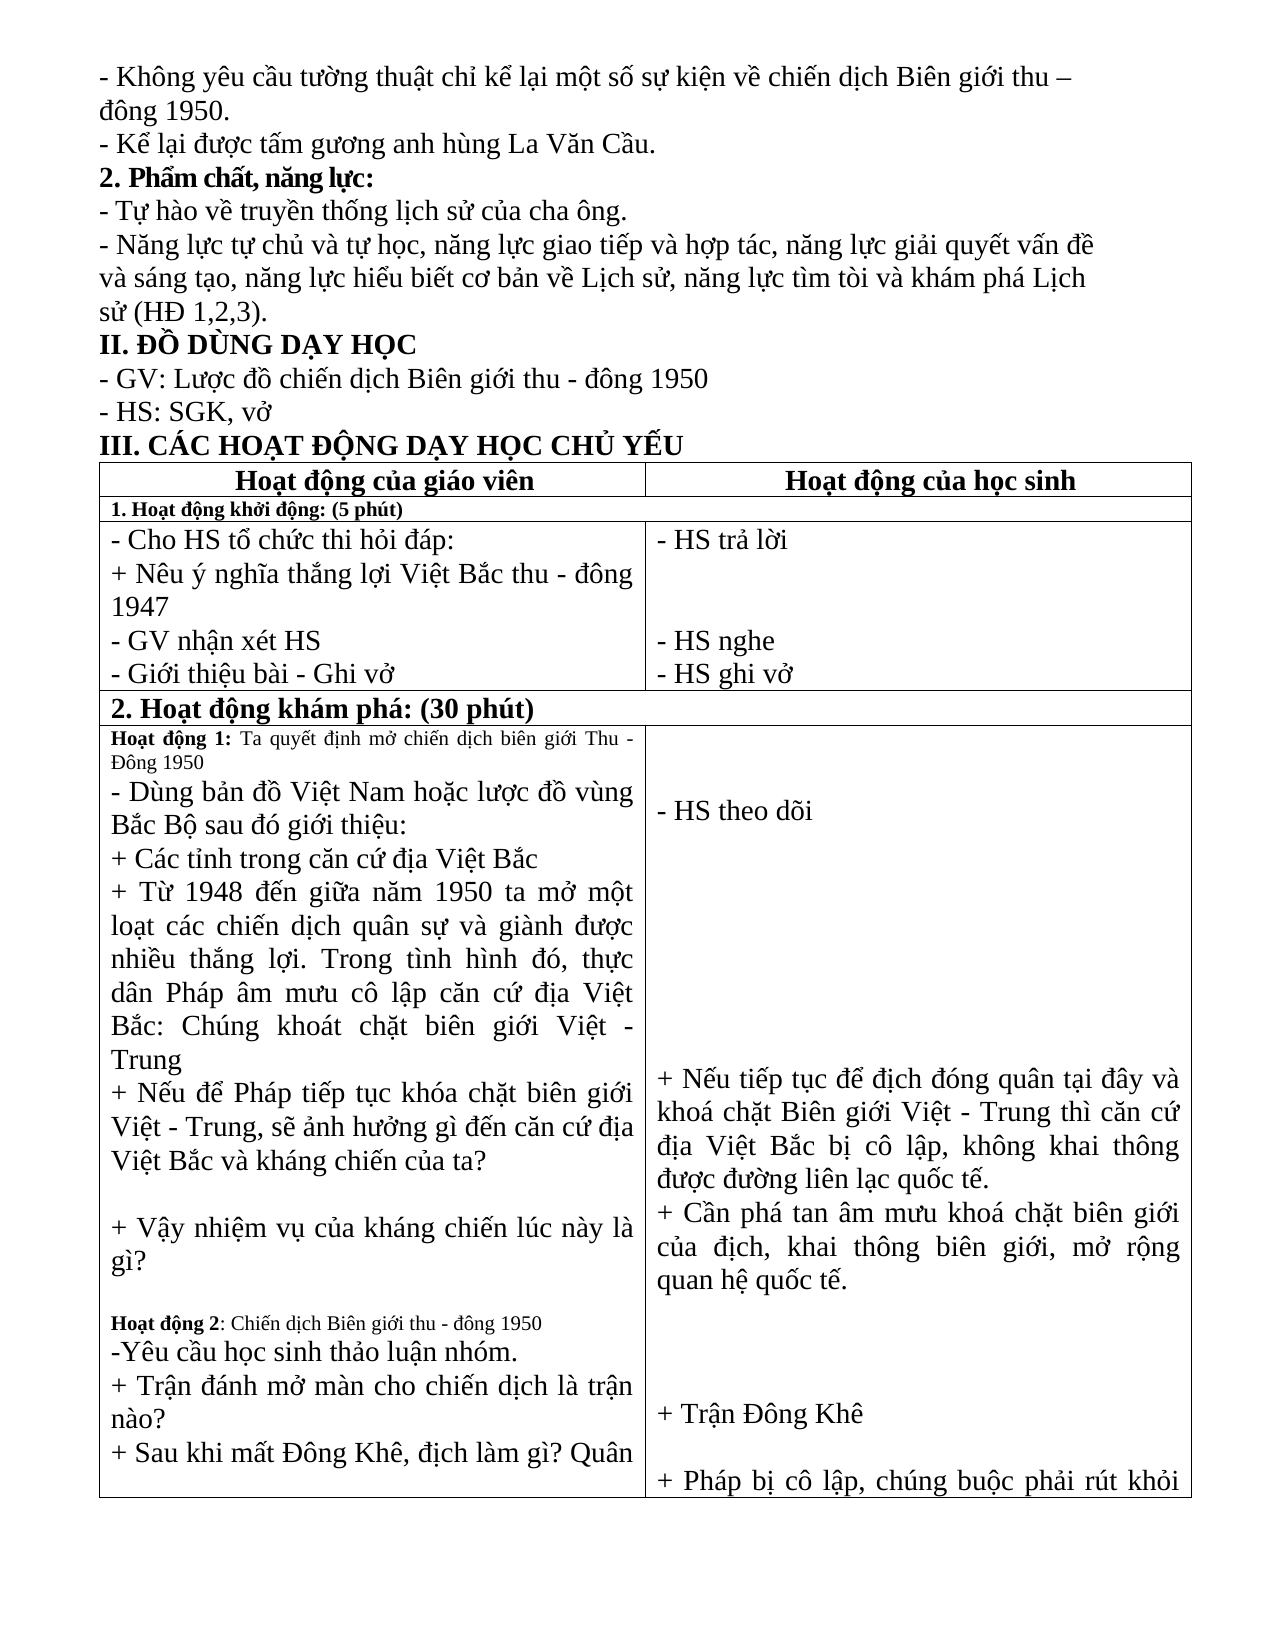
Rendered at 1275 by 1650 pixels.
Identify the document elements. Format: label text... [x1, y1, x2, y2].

table_cell 2. Hoạt động khám phá: (30 phút) [100, 691, 1191, 724]
text - Không yêu cầu tường thuật chỉ kể lại một số sự kiện về chiến dịch Biên giới thu – đông 1950. [99, 59, 1112, 126]
text II. ĐỒ DÙNG DẠY HỌC [99, 327, 1112, 361]
text - Kể lại được tấm gương anh hùng La Văn Cầu. [99, 126, 1112, 160]
text 2. Phẩm chất, năng lực: [99, 160, 1112, 193]
table_header Hoạt động của giáo viên [100, 463, 645, 496]
table_cell 1. Hoạt động khởi động: (5 phút) [100, 497, 1191, 521]
text - HS: SGK, vở [99, 394, 1112, 428]
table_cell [646, 726, 1191, 1497]
text - Tự hào về truyền thống lịch sử của cha ông. [99, 193, 1112, 227]
text - Năng lực tự chủ và tự học, năng lực giao tiếp và hợp tác, năng lực giải quyết vấn đề và sáng tạo, năng lực hiểu biết cơ bản về Lịch sử, năng lực tìm tòi và khám phá Lịch sử (HĐ 1,2,3). [99, 227, 1112, 327]
table_header Hoạt động của học sinh [646, 463, 1191, 496]
table_cell - Cho HS tổ chức thi hỏi đáp: + Nêu ý nghĩa thắng lợi Việt Bắc thu - đông 1947 - GV nhận xét HS - Giới thiệu bài - Ghi vở [100, 522, 645, 690]
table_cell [100, 726, 645, 1497]
text - GV: Lược đồ chiến dịch Biên giới thu - đông 1950 [99, 361, 1112, 394]
table_cell - HS trả lời - HS nghe - HS ghi vở [646, 522, 1191, 690]
text III. CÁC HOẠT ĐỘNG DẠY HỌC CHỦ YẾU [99, 428, 1112, 462]
